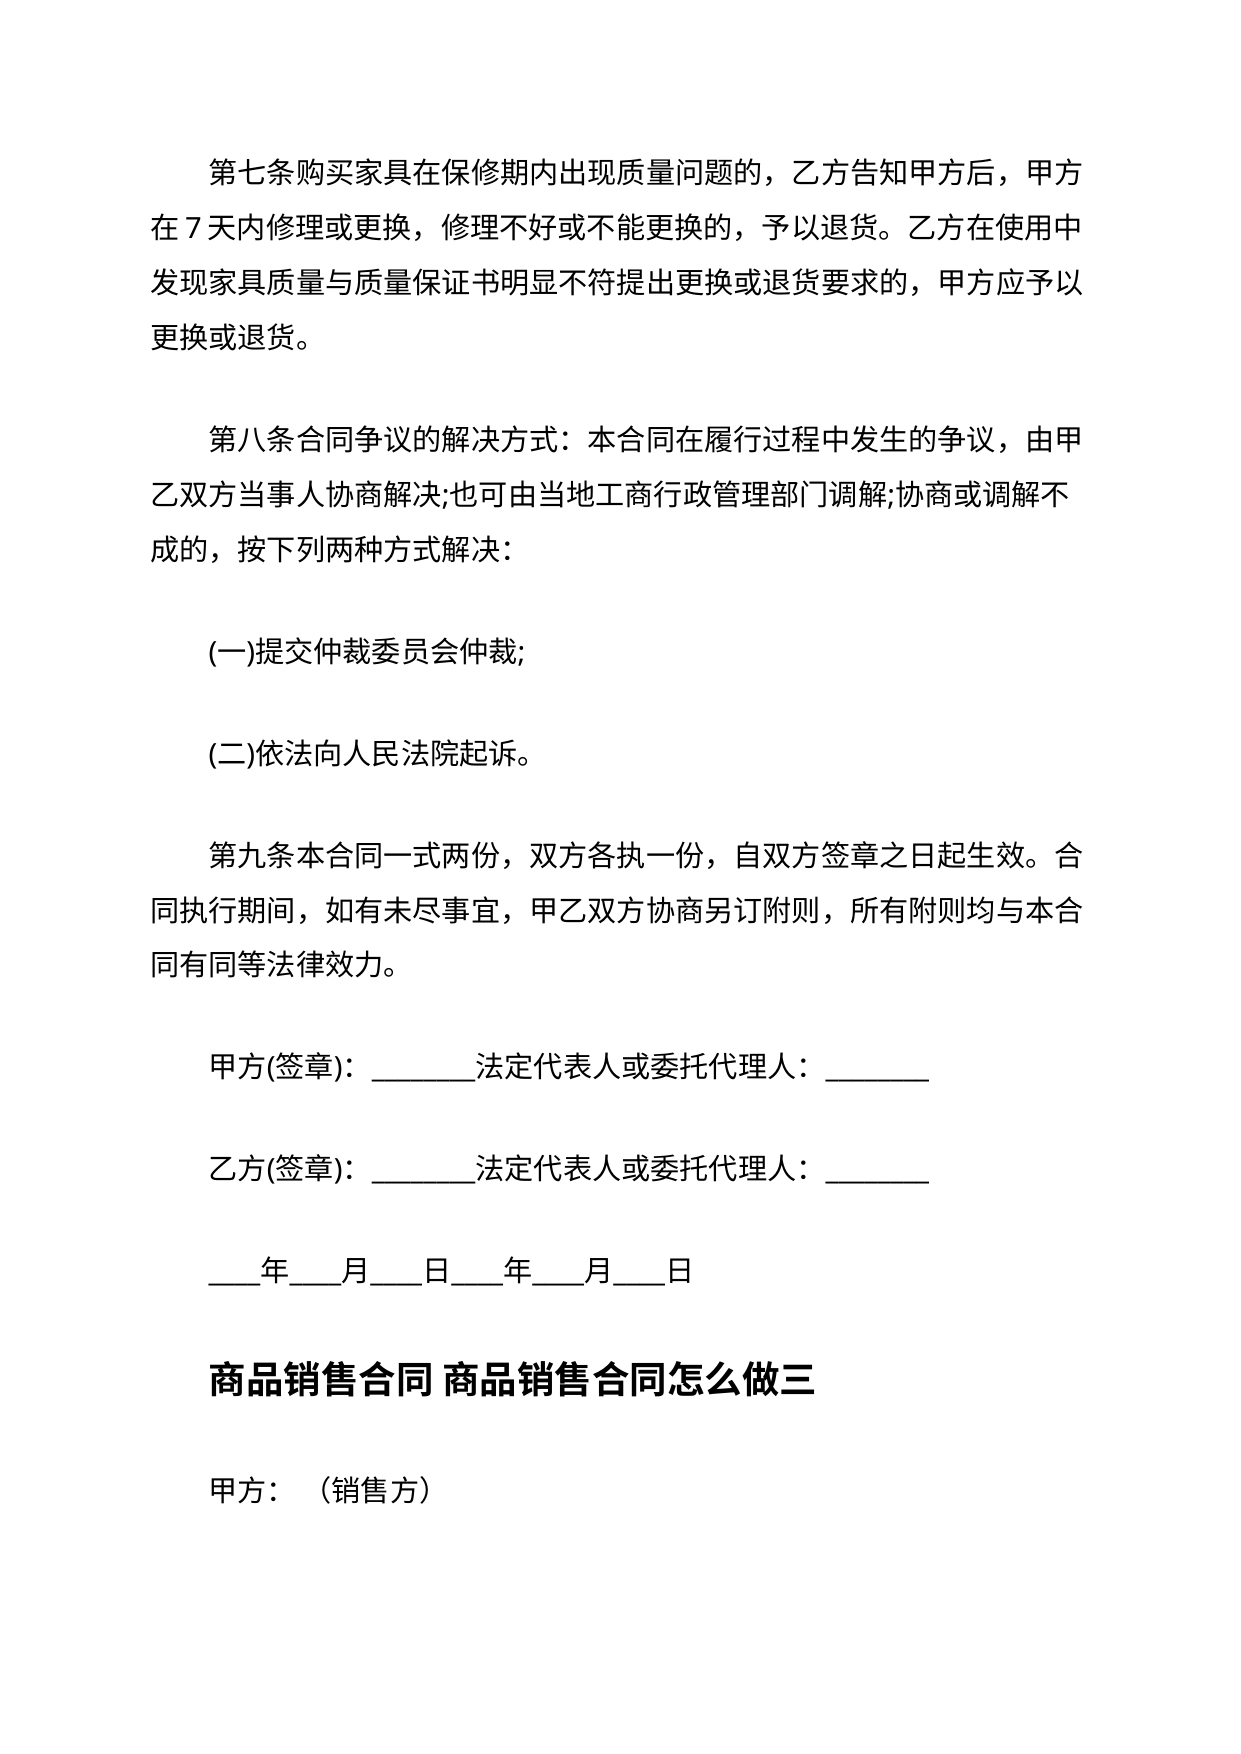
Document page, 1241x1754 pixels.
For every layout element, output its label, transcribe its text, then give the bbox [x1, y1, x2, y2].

text 第九条本合同一式两份，双方各执一份，自双方签章之日起生效。合同执行期间，如有未尽事宜，甲乙双方协商另订附则，所有附则均与本合同有同等法律效力。 [150, 832, 1090, 984]
text 乙方(签章)：________法定代表人或委托代理人：________ [150, 1146, 1090, 1188]
text 甲方(签章)：________法定代表人或委托代理人：________ [150, 1044, 1090, 1086]
text 甲方： （销售方） [150, 1467, 1090, 1509]
text ____年____月____日____年____月____日 [150, 1248, 1090, 1290]
text (一)提交仲裁委员会仲裁; [150, 628, 1090, 671]
text 第八条合同争议的解决方式：本合同在履行过程中发生的争议，由甲乙双方当事人协商解决;也可由当地工商行政管理部门调解;协商或调解不成的，按下列两种方式解决： [150, 417, 1090, 569]
text 商品销售合同 商品销售合同怎么做三 [150, 1350, 1090, 1404]
text 第七条购买家具在保修期内出现质量问题的，乙方告知甲方后，甲方在7天内修理或更换，修理不好或不能更换的，予以退货。乙方在使用中发现家具质量与质量保证书明显不符提出更换或退货要求的，甲方应予以更换或退货。 [150, 150, 1090, 357]
text (二)依法向人民法院起诉。 [150, 730, 1090, 773]
